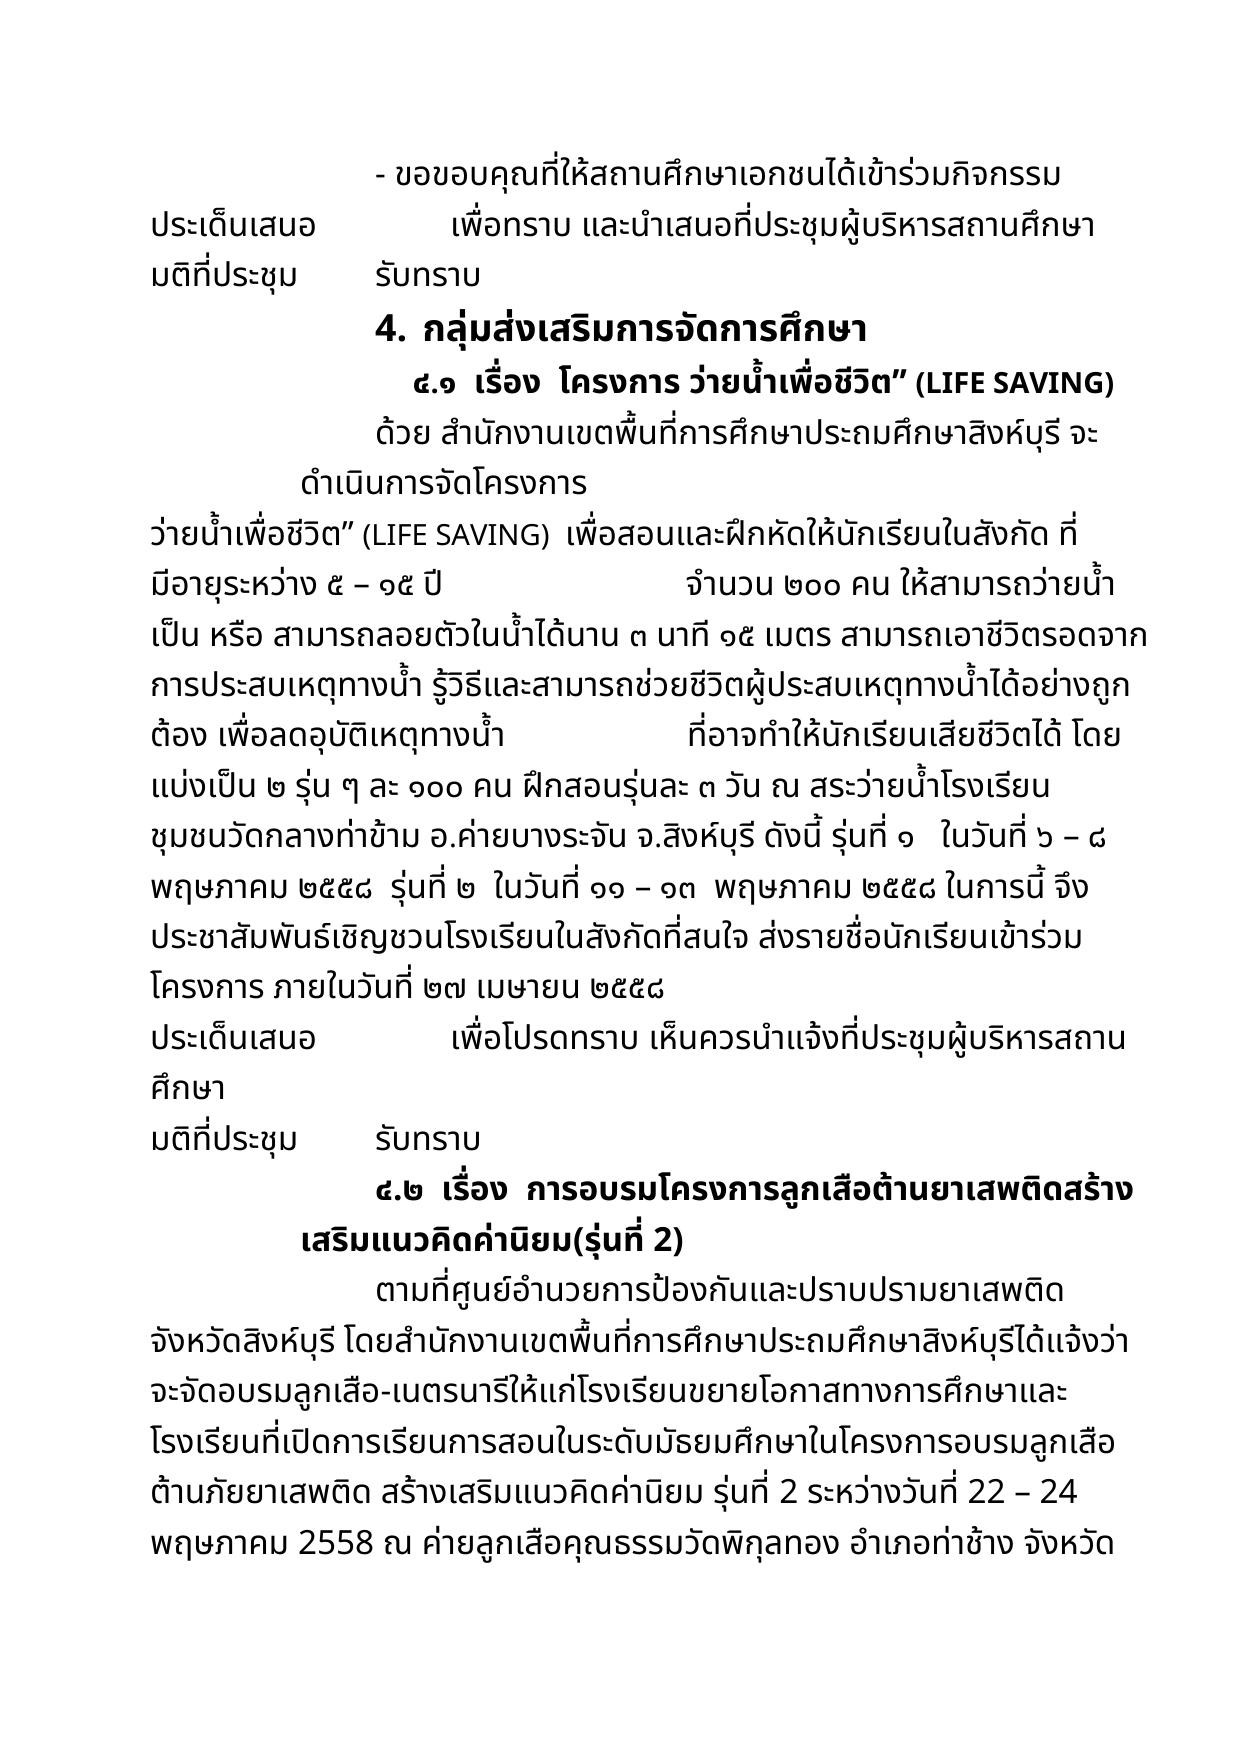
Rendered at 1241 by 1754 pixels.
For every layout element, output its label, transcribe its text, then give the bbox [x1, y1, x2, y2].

text โครงการ ภายในวันที่ ๒๗ เมษายน ๒๕๕๘ [150, 963, 1152, 1014]
list ๔.๑ เรื่อง โครงการ ว่ายน้ำเพื่อชีวิต” (LIFE SAVING) [337, 358, 1152, 409]
text ว่ายน้ำเพื่อชีวิต” (LIFE SAVING) เพื่อสอนและฝึกหัดให้นักเรียนในสังกัด ที่มีอายุระหว่าง ๕ – ๑๕ ปี จำนวน ๒๐๐ คน ให้สามารถว่ายน้ำเป็น หรือ สามารถลอยตัวในน้ำได้นาน ๓ นาที ๑๕ เมตร สามารถเอาชีวิตรอดจากการประสบเหตุทางน้ำ รู้วิธีและสามารถช่วยชีวิตผู้ประสบเหตุทางน้ำได้อย่างถูกต้อง เพื่อลดอุบัติเหตุทางน้ำ ที่อาจทำให้นักเรียนเสียชีวิตได้ โดยแบ่งเป็น ๒ รุ่น ๆ ละ ๑๐๐ คน ฝึกสอนรุ่นละ ๓ วัน ณ สระว่ายน้ำโรงเรียน ชุมชนวัดกลางท่าข้าม อ.ค่ายบางระจัน จ.สิงห์บุรี ดังนี้ รุ่นที่ ๑ ในวันที่ ๖ – ๘ พฤษภาคม ๒๕๕๘ รุ่นที่ ๒ ในวันที่ ๑๑ – ๑๓ พฤษภาคม ๒๕๕๘ ในการนี้ จึงประชาสัมพันธ์เชิญชวนโรงเรียนในสังกัดที่สนใจ ส่งรายชื่อนักเรียนเข้าร่วม [150, 510, 1152, 963]
list ด้วย สำนักงานเขตพื้นที่การศึกษาประถมศึกษาสิงห์บุรี จะดำเนินการจัดโครงการ [300, 409, 1152, 510]
list กลุ่มส่งเสริมการจัดการศึกษา [375, 301, 1152, 358]
text ประเด็นเสนอ เพื่อโปรดทราบ เห็นควรนำแจ้งที่ประชุมผู้บริหารสถานศึกษา [150, 1014, 1152, 1115]
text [150, 1266, 1152, 1569]
text ประเด็นเสนอ เพื่อทราบ และนำเสนอที่ประชุมผู้บริหารสถานศึกษา [150, 201, 1152, 251]
text ๔.๒ เรื่อง การอบรมโครงการลูกเสือต้านยาเสพติดสร้างเสริมแนวคิดค่านิยม(รุ่นที่ 2) [300, 1165, 1152, 1266]
text - ขอขอบคุณที่ให้สถานศึกษาเอกชนได้เข้าร่วมกิจกรรม [300, 150, 1152, 201]
text มติที่ประชุม รับทราบ [150, 1115, 1152, 1165]
text มติที่ประชุม รับทราบ [150, 251, 1152, 301]
